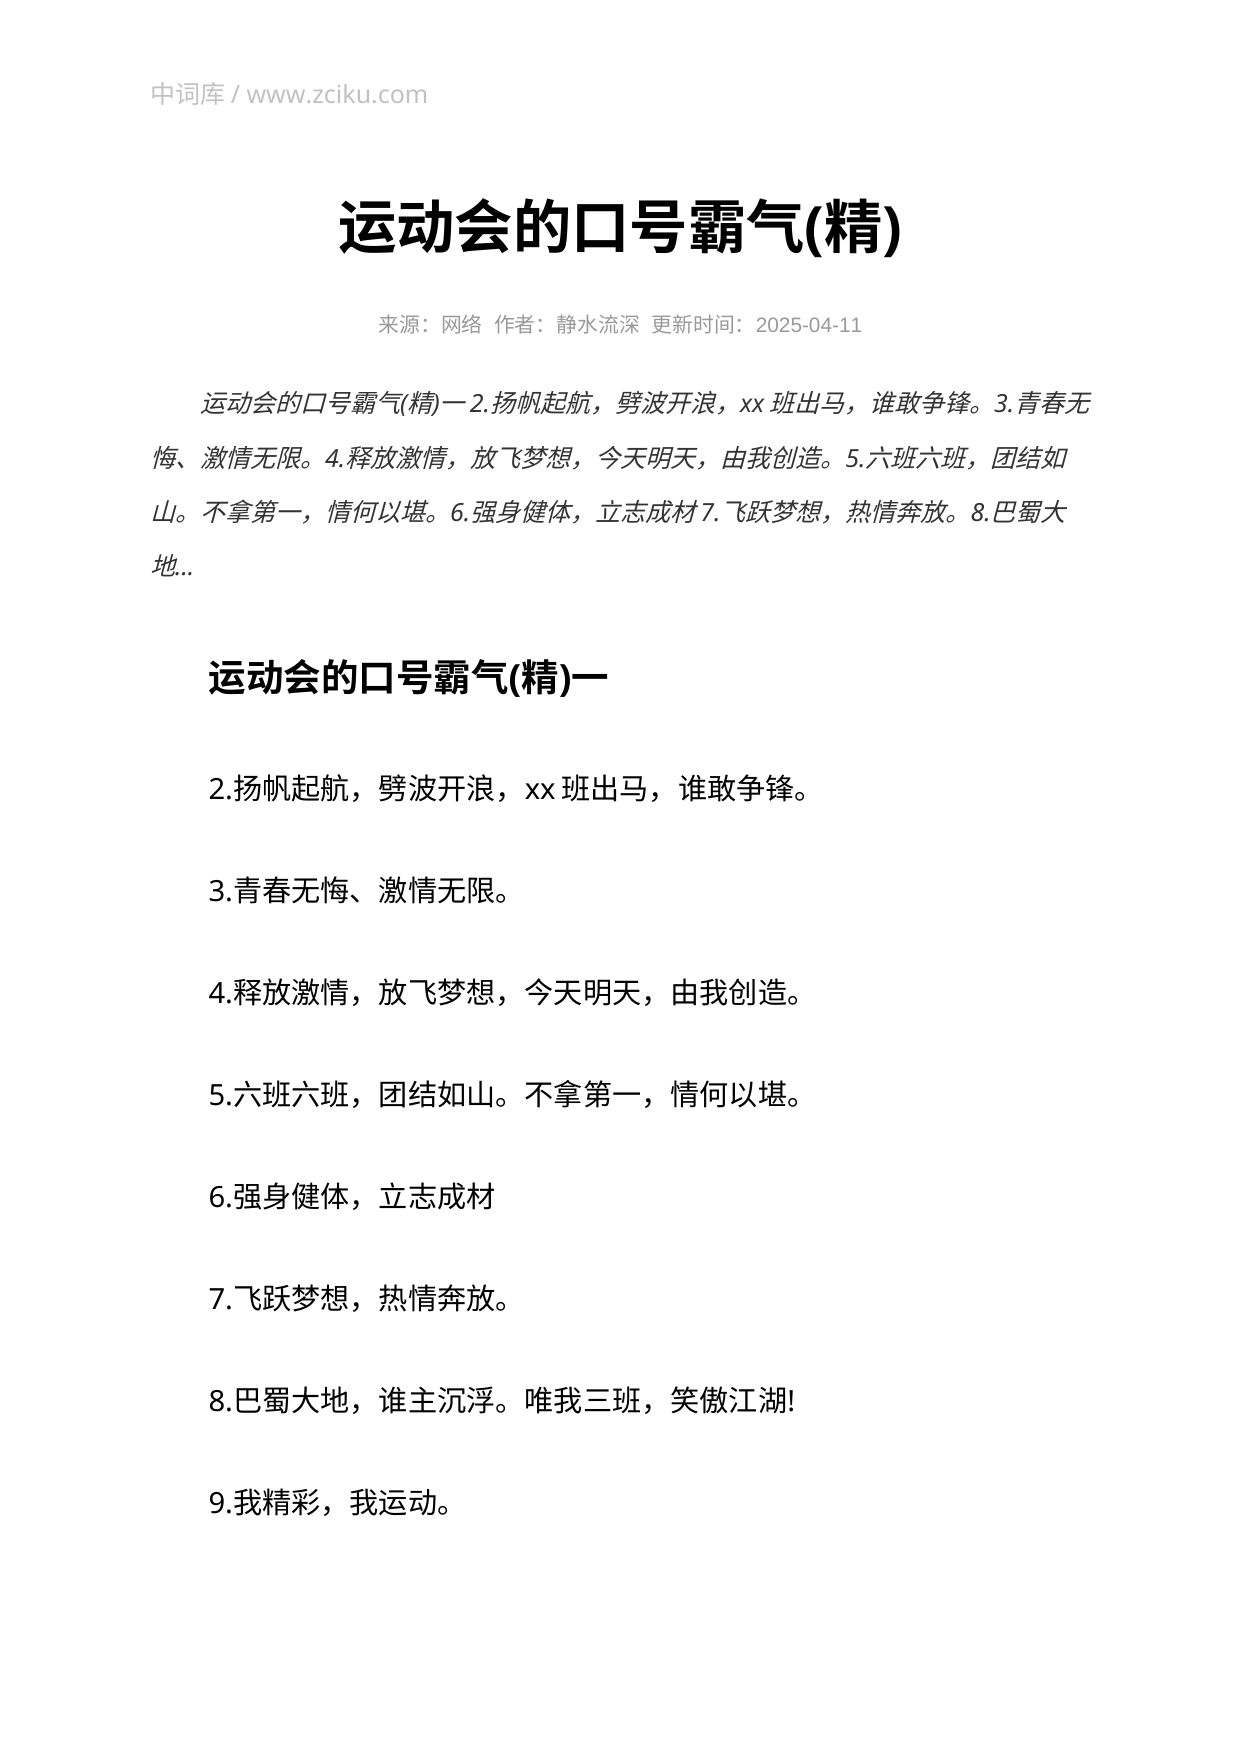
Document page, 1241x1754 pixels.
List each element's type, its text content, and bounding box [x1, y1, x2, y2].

text 6.强身健体，立志成材 [150, 1174, 1090, 1216]
text 7.飞跃梦想，热情奔放。 [150, 1276, 1090, 1318]
text 4.释放激情，放飞梦想，今天明天，由我创造。 [150, 970, 1090, 1012]
text 运动会的口号霸气(精)一2.扬帆起航，劈波开浪，xx班出马，谁敢争锋。3.青春无悔、激情无限。4.释放激情，放飞梦想，今天明天，由我创造。5.六班六班，团结如山。不拿第一，情何以堪。6.强身健体，立志成材7.飞跃梦想，热情奔放。8.巴蜀大地... [150, 384, 1090, 583]
text 3.青春无悔、激情无限。 [150, 868, 1090, 910]
text 8.巴蜀大地，谁主沉浮。唯我三班，笑傲江湖! [150, 1378, 1090, 1420]
text 5.六班六班，团结如山。不拿第一，情何以堪。 [150, 1072, 1090, 1114]
subtitle 运动会的口号霸气(精) [150, 181, 1090, 266]
text 运动会的口号霸气(精)一 [150, 648, 1090, 703]
text 来源：网络 作者：静水流深 更新时间：2025-04-11 [150, 313, 1090, 337]
text 2.扬帆起航，劈波开浪，xx班出马，谁敢争锋。 [150, 766, 1090, 808]
text 9.我精彩，我运动。 [150, 1479, 1090, 1522]
